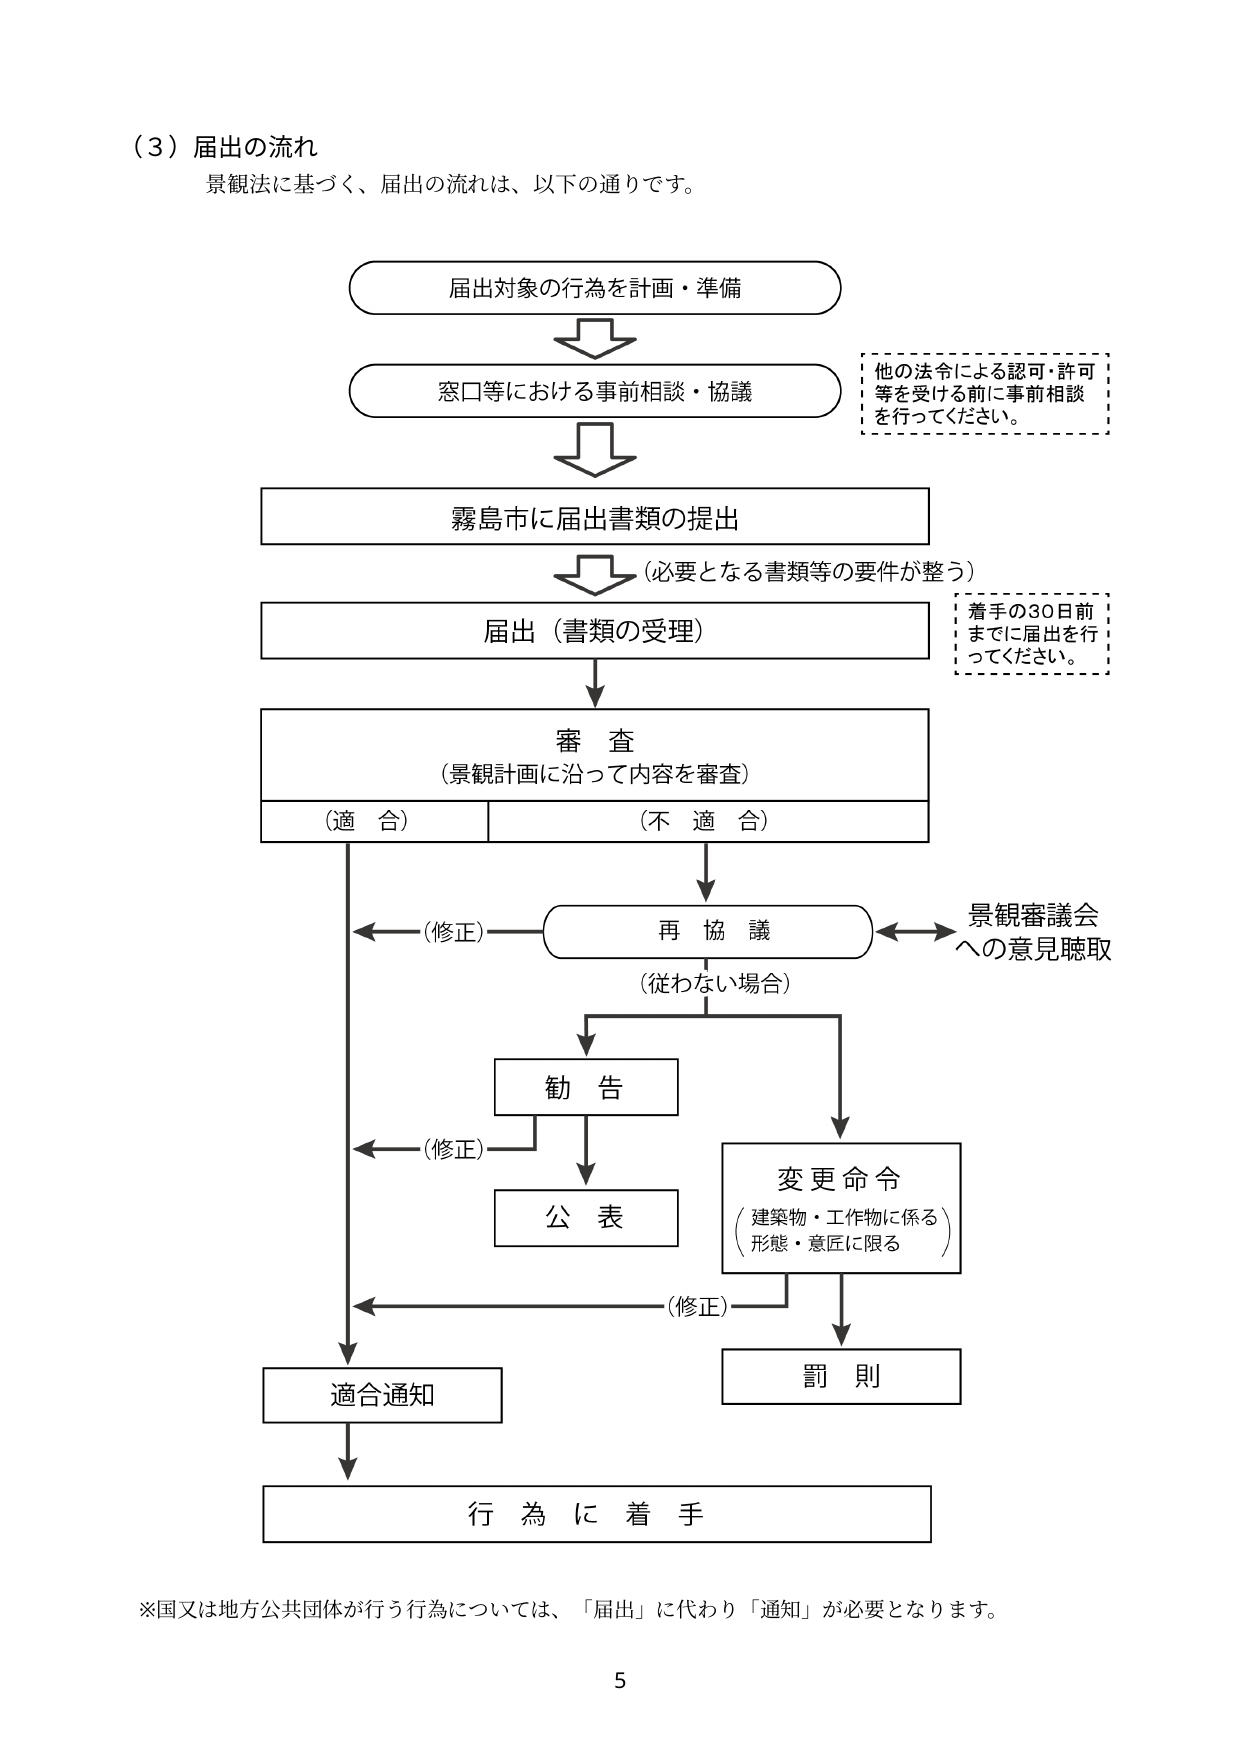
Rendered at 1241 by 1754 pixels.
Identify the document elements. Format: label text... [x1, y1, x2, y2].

text 景観法に基づく、届出の流れは、以下の通りです。 [184, 164, 1071, 202]
picture [238, 247, 1123, 1557]
text ※国又は地方公共団体が行う行為については、「届出」に代わり「通知」が必要となります。 [118, 1589, 1108, 1627]
text （３）届出の流れ [118, 127, 1122, 164]
